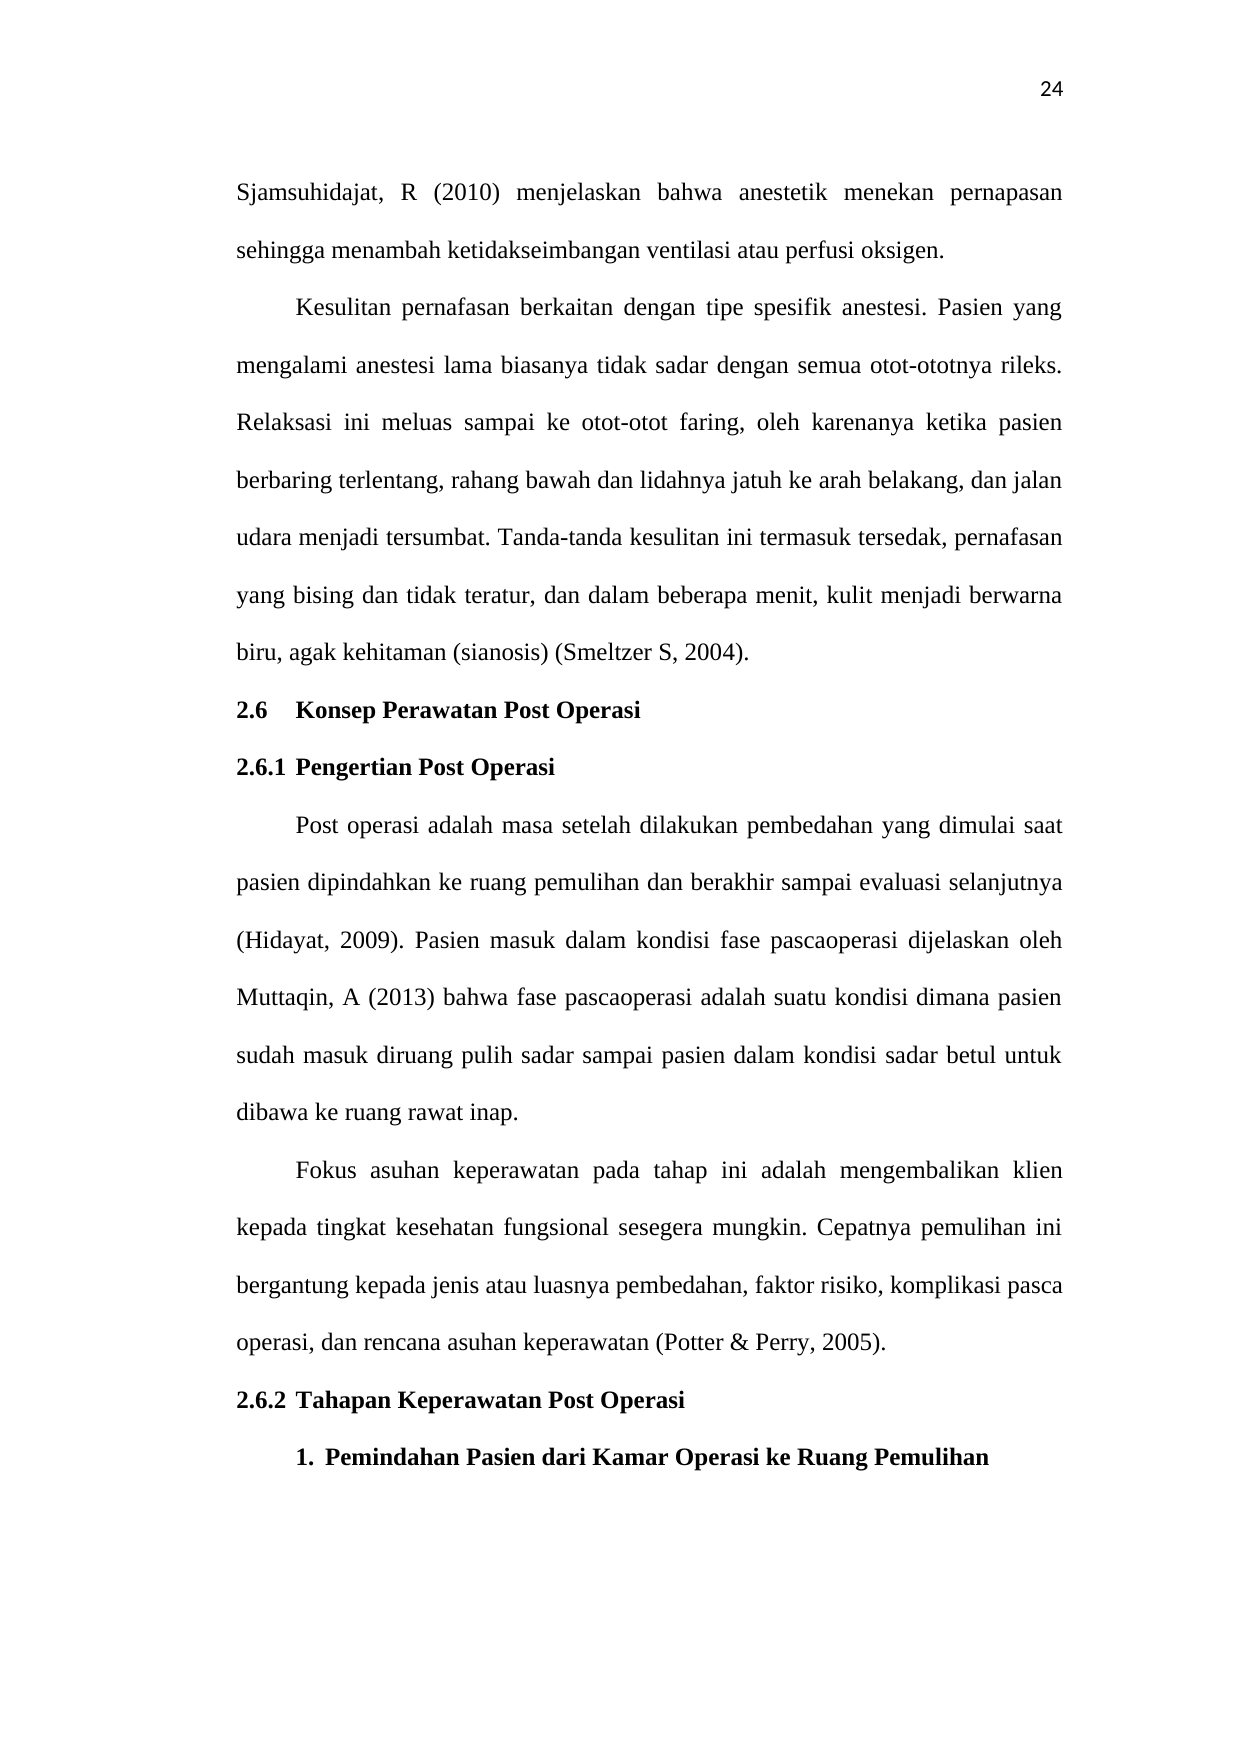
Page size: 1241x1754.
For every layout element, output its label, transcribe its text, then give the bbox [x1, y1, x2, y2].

list Kesulitan pernafasan berkaitan dengan tipe spesifik anestesi. Pasien yang mengalami anestesi lama biasanya tidak sadar dengan semua otot-ototnya rileks. Relaksasi ini meluas sampai ke otot-otot faring, oleh karenanya ketika pasien berbaring terlentang, rahang bawah dan lidahnya jatuh ke arah belakang, dan jalan udara menjadi tersumbat. Tanda-tanda kesulitan ini termasuk tersedak, pernafasan yang bising dan tidak teratur, dan dalam beberapa menit, kulit menjadi berwarna biru, agak kehitaman (sianosis) (Smeltzer S, 2004). [236, 292, 1063, 666]
list Post operasi adalah masa setelah dilakukan pembedahan yang dimulai saat pasien dipindahkan ke ruang pemulihan dan berakhir sampai evaluasi selanjutnya (Hidayat, 2009). Pasien masuk dalam kondisi fase pascaoperasi dijelaskan oleh Muttaqin, A (2013) bahwa fase pascaoperasi adalah suatu kondisi dimana pasien sudah masuk diruang pulih sadar sampai pasien dalam kondisi sadar betul untuk dibawa ke ruang rawat inap. [236, 810, 1063, 1126]
list Tahapan Keperawatan Post Operasi [236, 1385, 1063, 1413]
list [236, 177, 1063, 263]
list Konsep Perawatan Post Operasi [236, 695, 1063, 723]
list Fokus asuhan keperawatan pada tahap ini adalah mengembalikan klien kepada tingkat kesehatan fungsional sesegera mungkin. Cepatnya pemulihan ini bergantung kepada jenis atau luasnya pembedahan, faktor risiko, komplikasi pasca operasi, dan rencana asuhan keperawatan (Potter & Perry, 2005). [236, 1155, 1063, 1356]
list Pemindahan Pasien dari Kamar Operasi ke Ruang Pemulihan [295, 1442, 1063, 1471]
list Pengertian Post Operasi [236, 752, 1063, 781]
